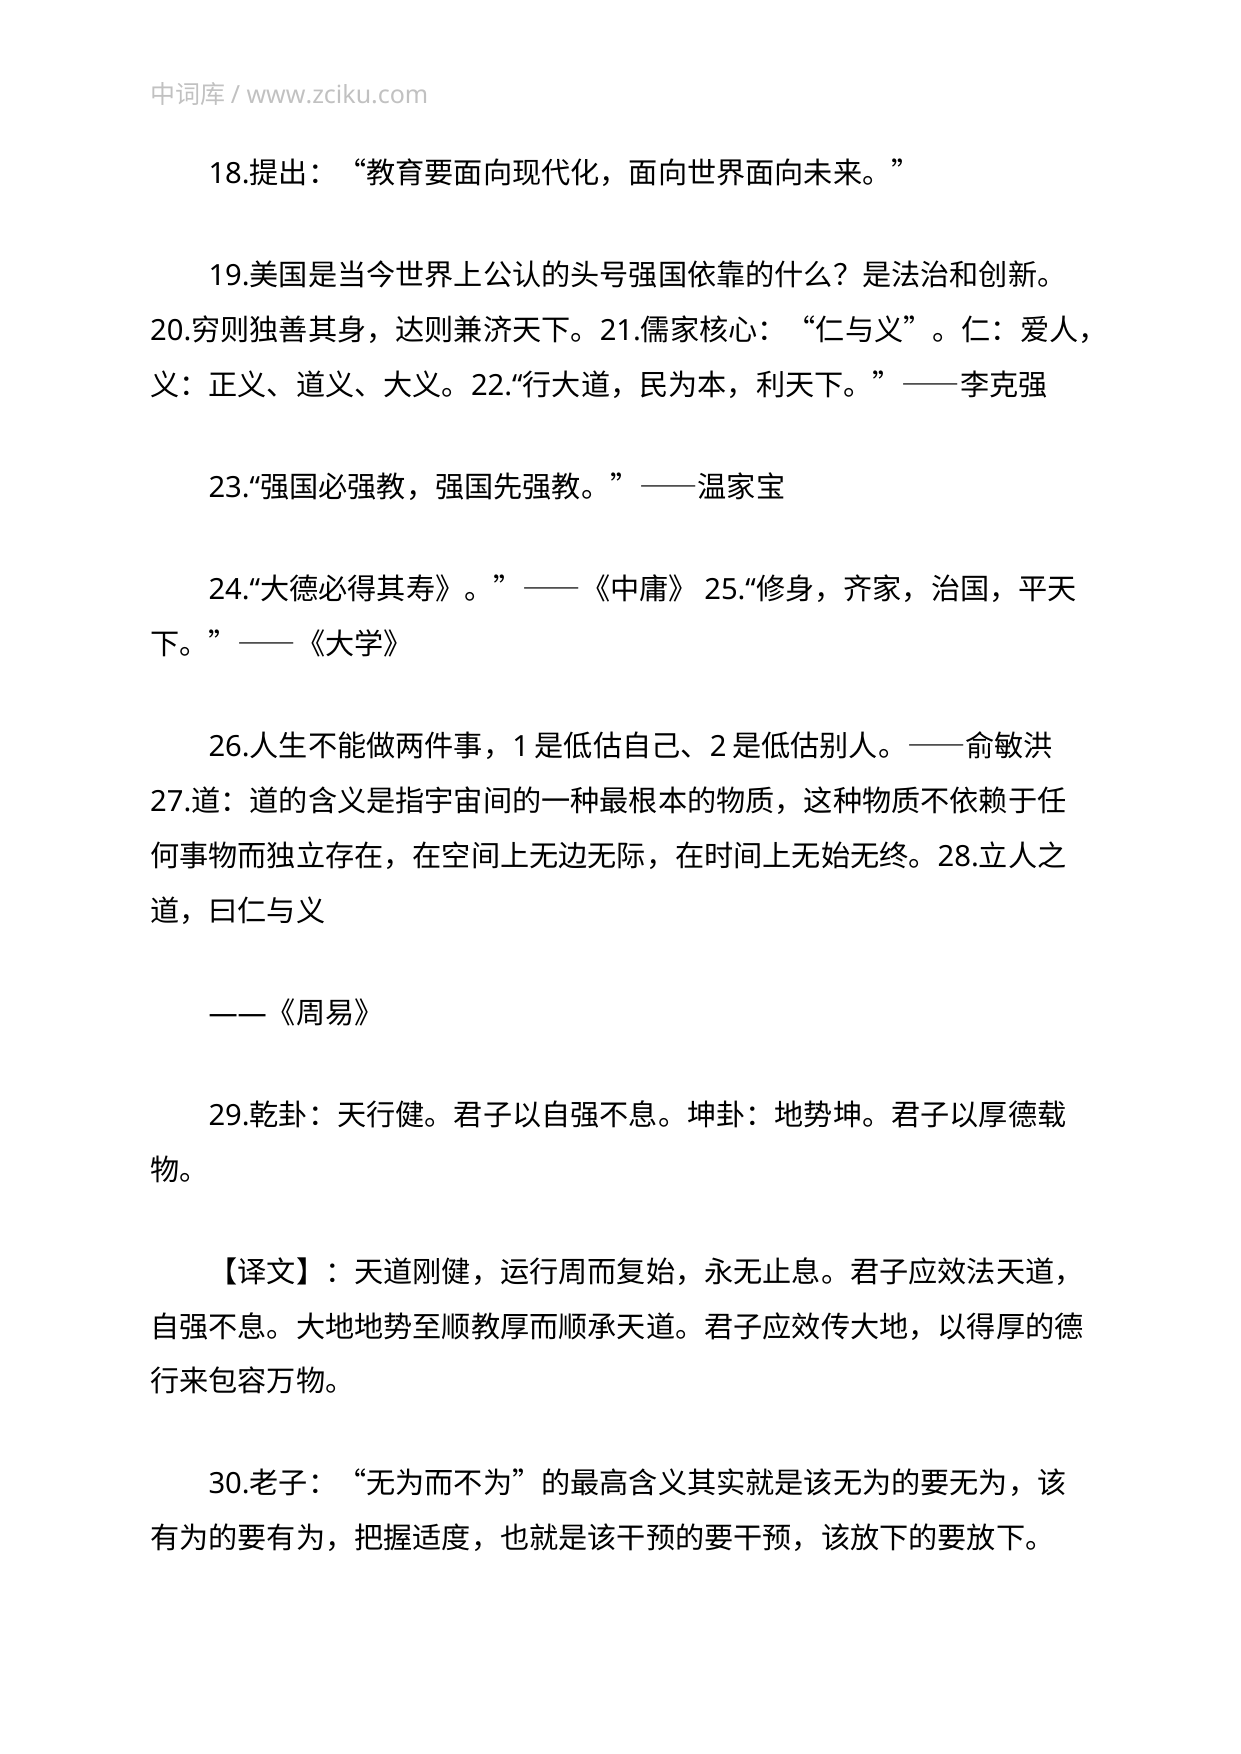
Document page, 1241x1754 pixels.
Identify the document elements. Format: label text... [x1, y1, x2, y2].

text 26.人生不能做两件事，1是低估自己、2是低估别人。——俞敏洪 27.道：道的含义是指宇宙间的一种最根本的物质，这种物质不依赖于任何事物而独立存在，在空间上无边无际，在时间上无始无终。28.立人之道，曰仁与义 [150, 723, 1090, 930]
text ——《周易》 [150, 989, 1090, 1032]
text 【译文】：天道刚健，运行周而复始，永无止息。君子应效法天道，自强不息。大地地势至顺教厚而顺承天道。君子应效传大地，以得厚的德行来包容万物。 [150, 1248, 1090, 1400]
text 23.“强国必强教，强国先强教。”——温家宝 [150, 464, 1090, 506]
text 18.提出：“教育要面向现代化，面向世界面向未来。” [150, 150, 1090, 192]
text 30.老子：“无为而不为”的最高含义其实就是该无为的要无为，该有为的要有为，把握适度，也就是该干预的要干预，该放下的要放下。 [150, 1460, 1090, 1557]
text 24.“大德必得其寿》。”——《中庸》 25.“修身，齐家，治国，平天下。”——《大学》 [150, 566, 1090, 663]
text 19.美国是当今世界上公认的头号强国依靠的什么？是法治和创新。20.穷则独善其身，达则兼济天下。21.儒家核心：“仁与义”。仁：爱人，义：正义、道义、大义。22.“行大道，民为本，利天下。”——李克强 [150, 252, 1090, 404]
text 29.乾卦：天行健。君子以自强不息。坤卦：地势坤。君子以厚德载物。 [150, 1091, 1090, 1189]
